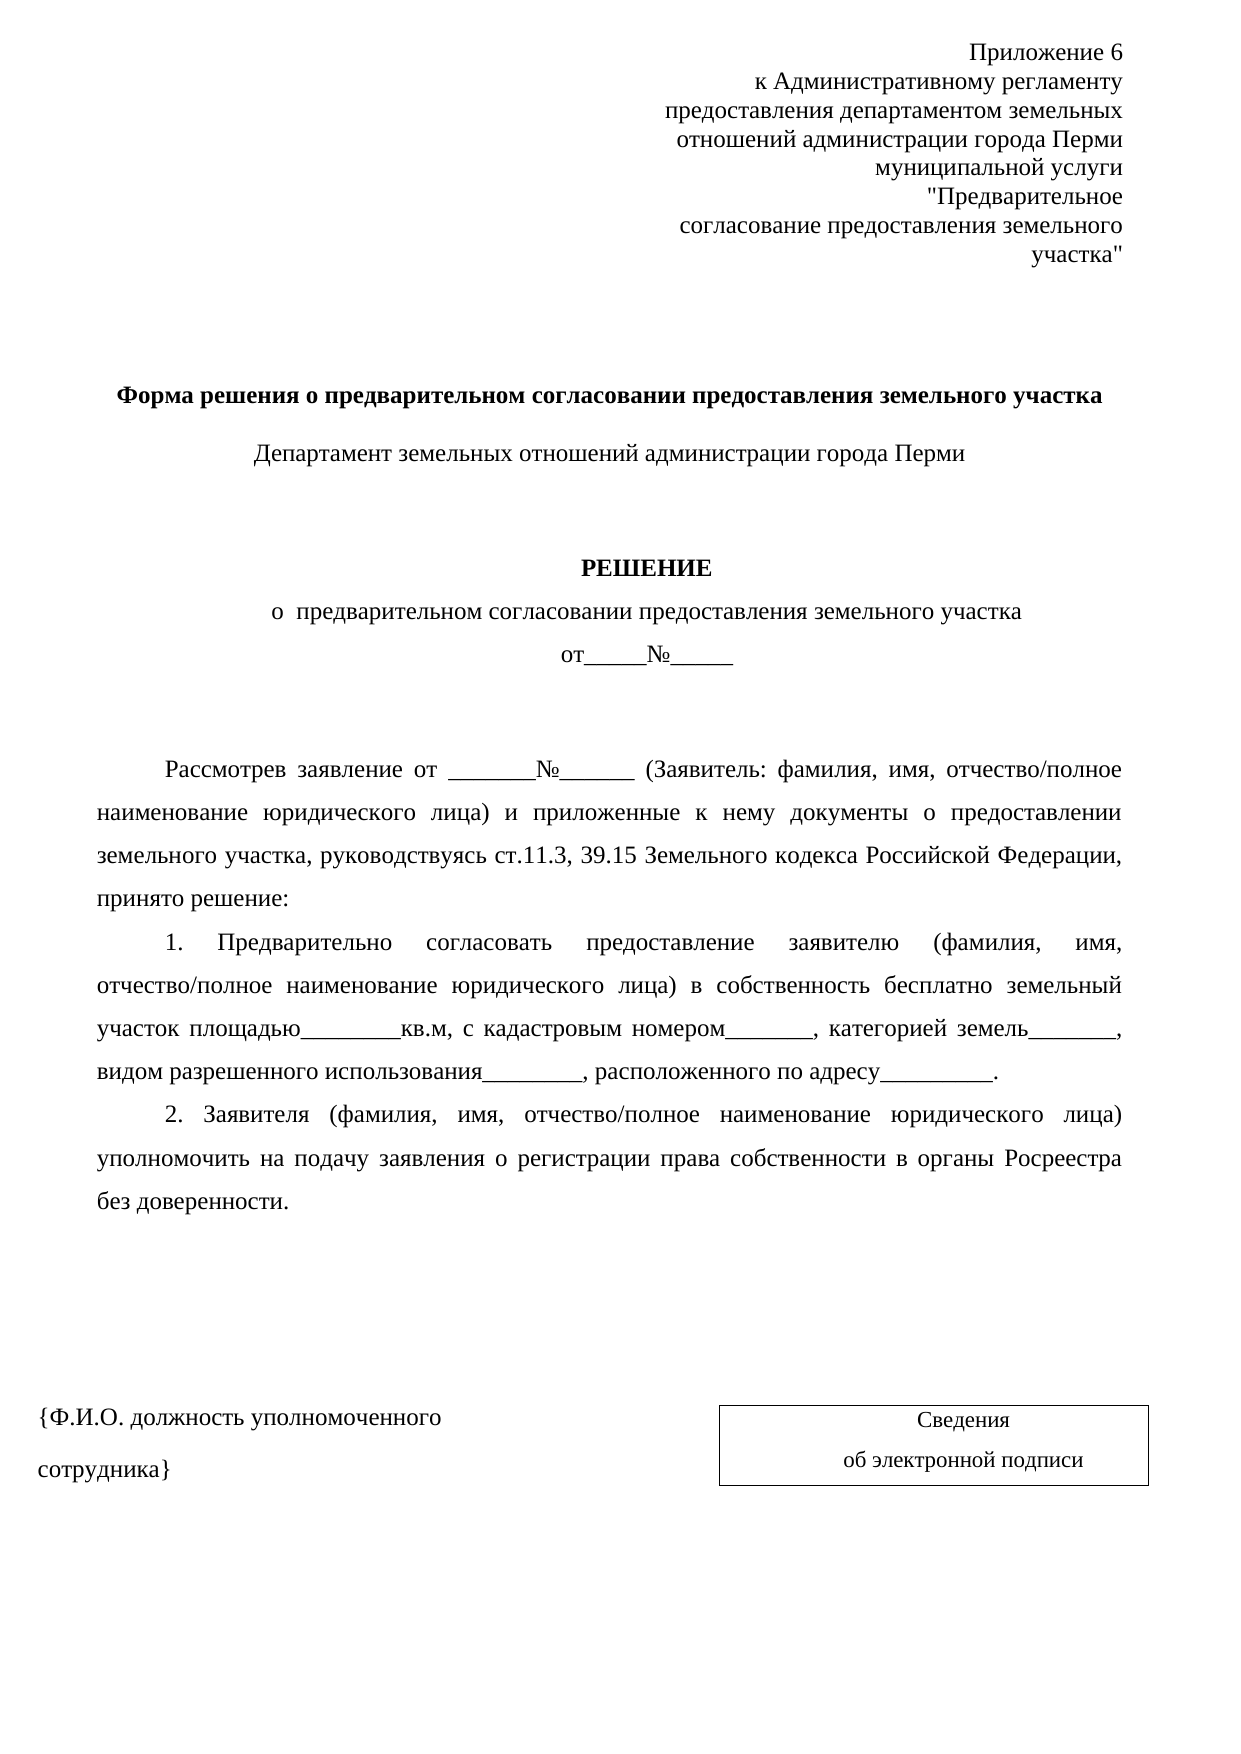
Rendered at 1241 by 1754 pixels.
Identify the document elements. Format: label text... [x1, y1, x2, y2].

text "Предварительное [97, 181, 1123, 210]
text отношений администрации города Перми [97, 124, 1123, 152]
text от_____№_____ [97, 639, 1123, 668]
text сотрудника} [37, 1454, 719, 1483]
text {Ф.И.О. должность уполномоченного [37, 1402, 963, 1431]
text 1. Предварительно согласовать предоставление заявителю (фамилия, имя, отчество/полное наименование юридического лица) в собственность бесплатно земельный участок площадью________кв.м, с кадастровым номером_______, категорией земель_______, видом разрешенного использования________, расположенного по адресу_________. [97, 927, 1123, 1085]
text РЕШЕНИЕ [97, 553, 1123, 582]
text участка" [97, 239, 1123, 267]
text согласование предоставления земельного [97, 210, 1123, 239]
table_header Сведения об электронной подписи [720, 1406, 1148, 1485]
text Приложение 6 [97, 37, 1123, 66]
text Рассмотрев заявление от _______№______ (Заявитель: фамилия, имя, отчество/полное наименование юридического лица) и приложенные к нему документы о предоставлении земельного участка, руководствуясь ст.11.3, 39.15 Земельного кодекса Российской Федерации, принято решение: [97, 754, 1123, 912]
text предоставления департаментом земельных [97, 95, 1123, 124]
text о предварительном согласовании предоставления земельного участка [97, 596, 1123, 625]
text к Административному регламенту [97, 66, 1123, 95]
text муниципальной услуги [97, 152, 1123, 181]
text Форма решения о предварительном согласовании предоставления земельного участка [97, 380, 1123, 409]
text 2. Заявителя (фамилия, имя, отчество/полное наименование юридического лица) уполномочить на подачу заявления о регистрации права собственности в органы Росреестра без доверенности. [97, 1099, 1123, 1214]
text Департамент земельных отношений администрации города Перми [97, 438, 1123, 467]
